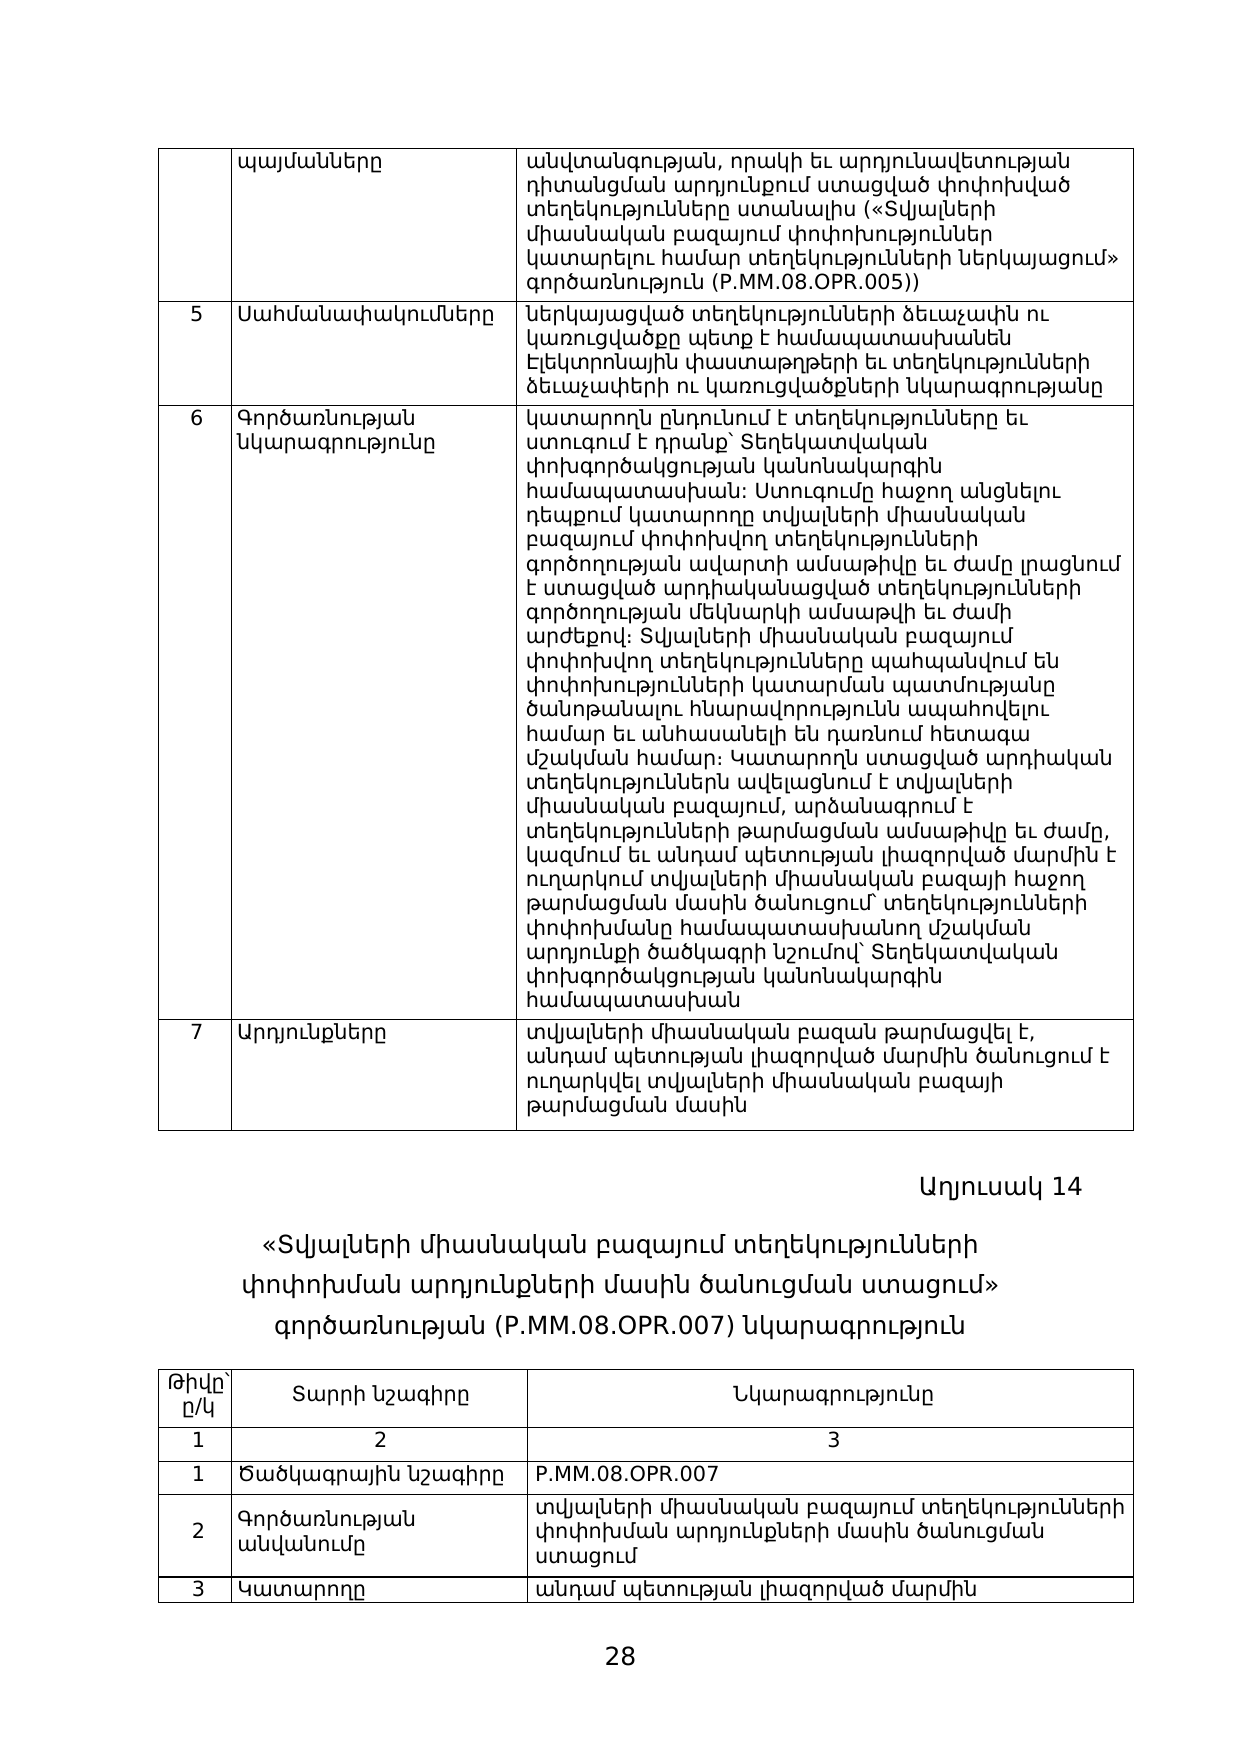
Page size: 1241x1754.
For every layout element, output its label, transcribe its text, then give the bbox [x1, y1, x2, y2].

table_cell 3 [159, 1578, 231, 1602]
text «Տվյալների միասնական բազայում տեղեկությունների փոփոխման արդյունքների մասին ծանուցման ստացում» գործառնության (P.MM.08.OPR.007) նկարագրություն [207, 1230, 1033, 1341]
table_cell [517, 149, 1133, 301]
table_cell 2 [232, 1428, 527, 1461]
table_cell 1 [159, 1428, 231, 1461]
table_cell Ծածկագրային նշագիրը [232, 1462, 527, 1494]
table_cell ներկայացված տեղեկությունների ձեւաչափն ու կառուցվածքը պետք է համապատասխանեն Էլեկտրոնային փաստաթղթերի եւ տեղեկությունների ձեւաչափերի ու կառուցվածքների նկարագրությանը [517, 302, 1133, 405]
table_cell 7 [159, 1020, 231, 1130]
table_cell 3 [528, 1428, 1133, 1461]
table_cell 2 [159, 1495, 231, 1576]
table_cell 5 [159, 302, 231, 405]
table_cell Կատարողը [232, 1578, 527, 1602]
table_cell P.MM.08.OPR.007 [528, 1462, 1133, 1494]
table_cell տվյալների միասնական բազան թարմացվել է, անդամ պետության լիազորված մարմին ծանուցում է ուղարկվել տվյալների միասնական բազայի թարմացման մասին [517, 1020, 1133, 1130]
table_cell 4 [159, 149, 231, 301]
table_cell 1 [159, 1462, 231, 1494]
table_cell Գործառնության անվանումը [232, 1495, 527, 1576]
table_cell Կատարման պայմանները [232, 149, 516, 301]
table_cell 6 [159, 406, 231, 1019]
text Աղյուսակ 14 [148, 1172, 1083, 1202]
table_header Նկարագրությունը [528, 1370, 1133, 1427]
table_cell անդամ պետության լիազորված մարմին [528, 1578, 1133, 1602]
table_cell Սահմանափակումները [232, 302, 516, 405]
table_cell տվյալների միասնական բազայում տեղեկությունների փոփոխման արդյունքների մասին ծանուցման ստացում [528, 1495, 1133, 1576]
table_cell Գործառնության նկարագրությունը [232, 406, 516, 1019]
table_header Թիվը՝ ը/կ [159, 1370, 231, 1427]
table_header Տարրի նշագիրը [232, 1370, 527, 1427]
table_cell Արդյունքները [232, 1020, 516, 1130]
table_cell կատարողն ընդունում է տեղեկությունները եւ ստուգում է դրանք՝ Տեղեկատվական փոխգործակցության կանոնակարգին համապատասխան: Ստուգումը հաջող անցնելու դեպքում կատարողը տվյալների միասնական բազայում փոփոխվող տեղեկությունների գործողության ավարտի ամսաթիվը եւ ժամը լրացնում է ստացված արդիականացված տեղեկությունների գործողության մեկնարկի ամսաթվի եւ ժամի արժեքով։ Տվյալների միասնական բազայում փոփոխվող տեղեկությունները պահպանվում են փոփոխությունների կատարման պատմությանը ծանոթանալու հնարավորությունն ապահովելու համար եւ անհասանելի են դառնում հետագա մշակման համար։ Կատարողն ստացված արդիական տեղեկություններն ավելացնում է տվյալների միասնական բազայում, արձանագրում է տեղեկությունների թարմացման ամսաթիվը եւ ժամը, կազմում եւ անդամ պետության լիազորված մարմին է ուղարկում տվյալների միասնական բազայի հաջող թարմացման մասին ծանուցում՝ տեղեկությունների փոփոխմանը համապատասխանող մշակման արդյունքի ծածկագրի նշումով՝ Տեղեկատվական փոխգործակցության կանոնակարգին համապատասխան [517, 406, 1133, 1019]
